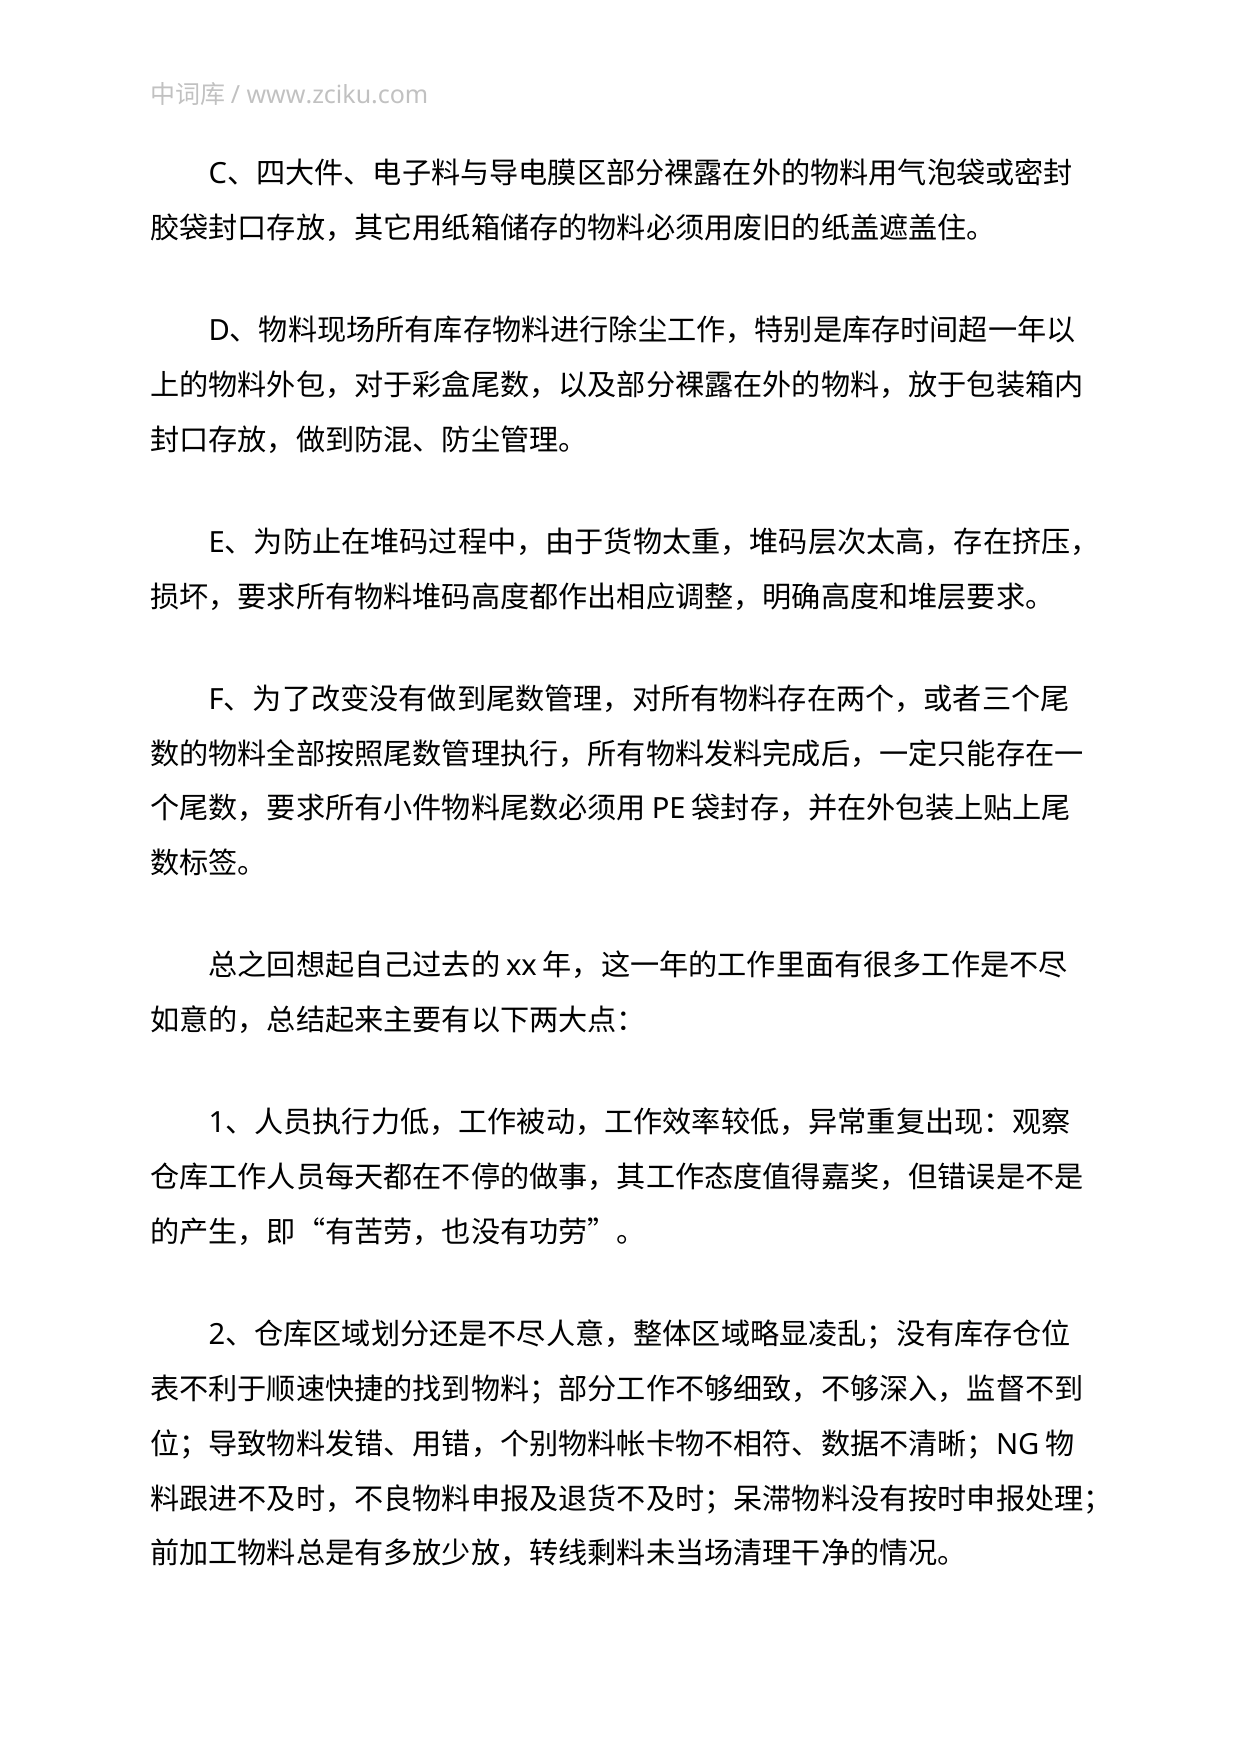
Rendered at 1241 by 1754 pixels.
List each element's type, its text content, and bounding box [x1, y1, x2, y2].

text F、为了改变没有做到尾数管理，对所有物料存在两个，或者三个尾数的物料全部按照尾数管理执行，所有物料发料完成后，一定只能存在一个尾数，要求所有小件物料尾数必须用PE袋封存，并在外包装上贴上尾数标签。 [150, 675, 1090, 882]
text 1、人员执行力低，工作被动，工作效率较低，异常重复出现：观察仓库工作人员每天都在不停的做事，其工作态度值得嘉奖，但错误是不是的产生，即“有苦劳，也没有功劳”。 [150, 1099, 1090, 1251]
text E、为防止在堆码过程中，由于货物太重，堆码层次太高，存在挤压，损坏，要求所有物料堆码高度都作出相应调整，明确高度和堆层要求。 [150, 518, 1090, 616]
text 总之回想起自己过去的xx年，这一年的工作里面有很多工作是不尽如意的，总结起来主要有以下两大点： [150, 942, 1090, 1039]
text 2、仓库区域划分还是不尽人意，整体区域略显凌乱；没有库存仓位表不利于顺速快捷的找到物料；部分工作不够细致，不够深入，监督不到位；导致物料发错、用错，个别物料帐卡物不相符、数据不清晰；NG物料跟进不及时，不良物料申报及退货不及时；呆滞物料没有按时申报处理；前加工物料总是有多放少放，转线剩料未当场清理干净的情况。 [150, 1310, 1090, 1572]
text C、四大件、电子料与导电膜区部分裸露在外的物料用气泡袋或密封胶袋封口存放，其它用纸箱储存的物料必须用废旧的纸盖遮盖住。 [150, 150, 1090, 247]
text D、物料现场所有库存物料进行除尘工作，特别是库存时间超一年以上的物料外包，对于彩盒尾数，以及部分裸露在外的物料，放于包装箱内封口存放，做到防混、防尘管理。 [150, 307, 1090, 459]
